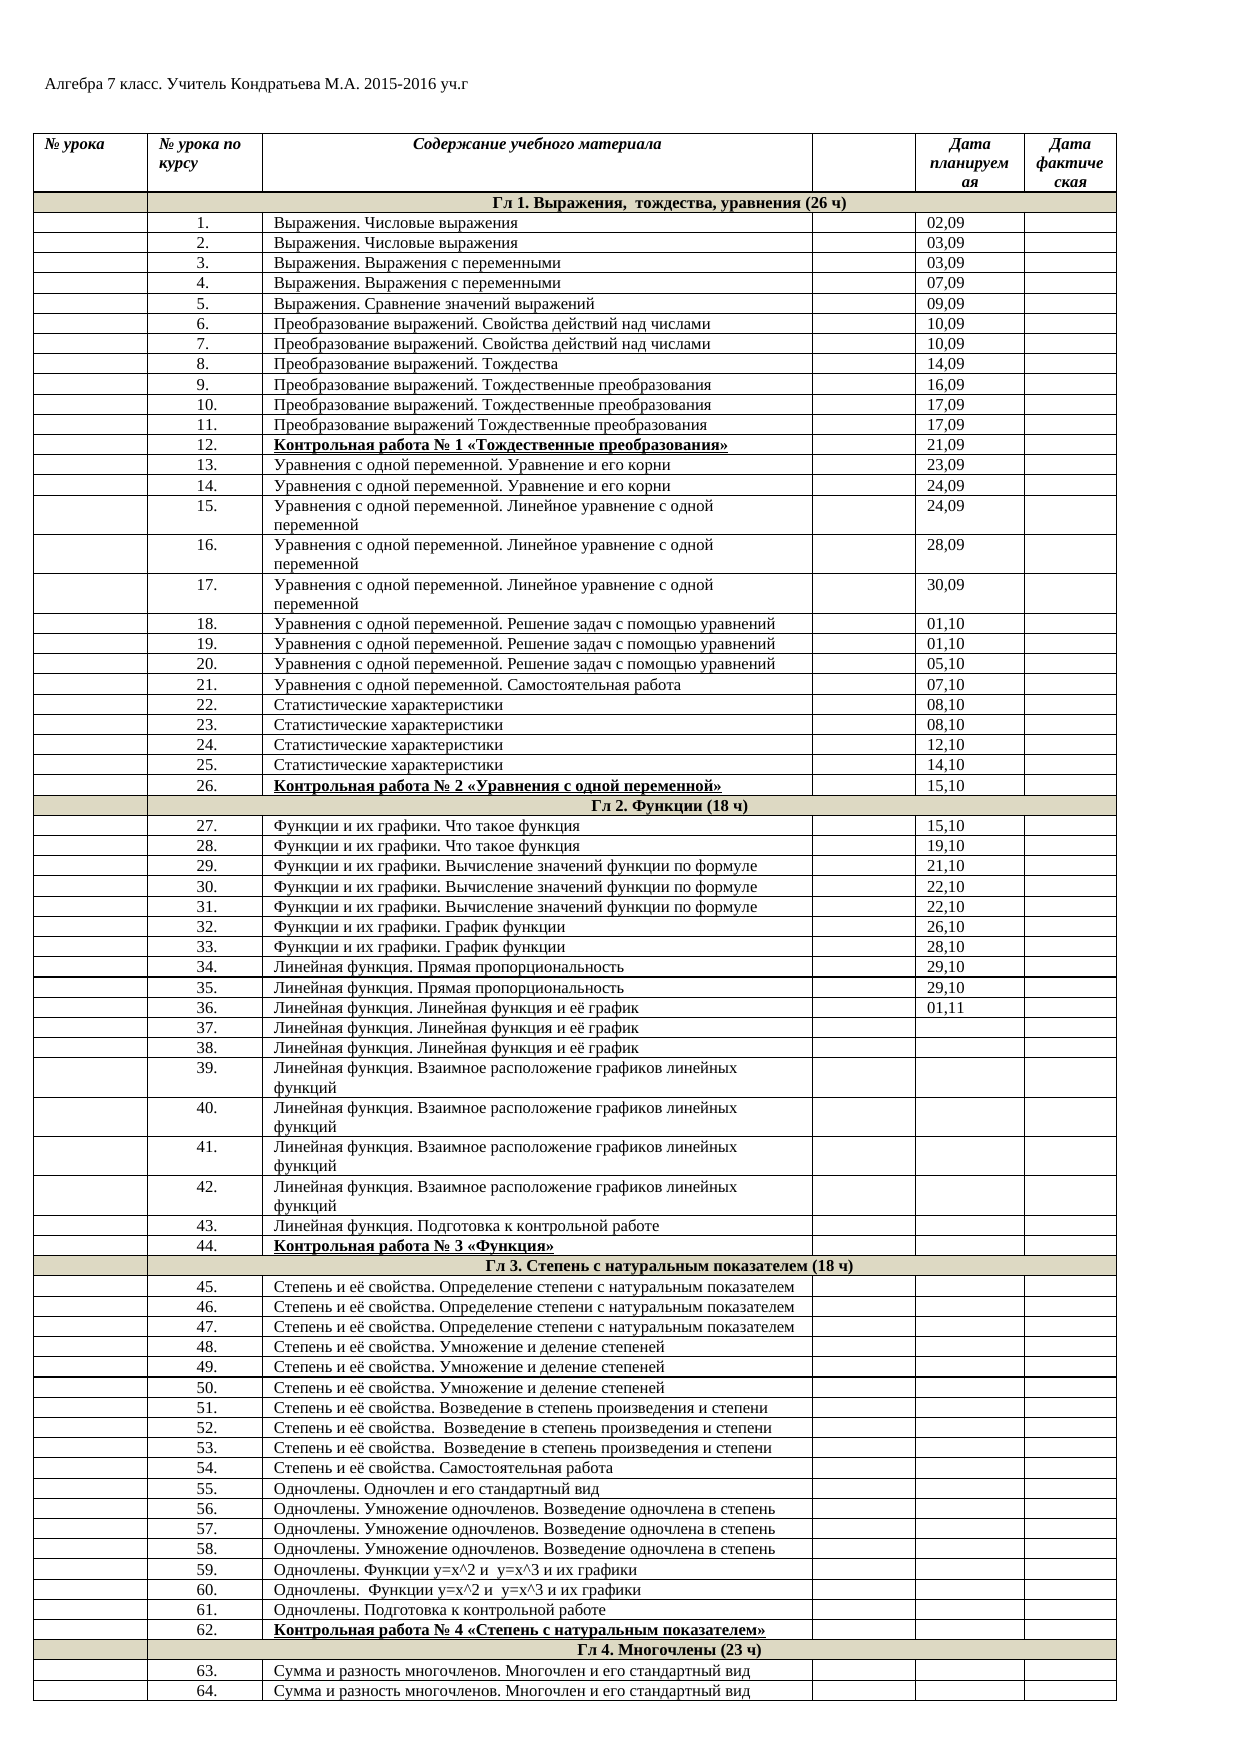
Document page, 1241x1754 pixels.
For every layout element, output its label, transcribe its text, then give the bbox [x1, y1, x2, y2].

table_cell [813, 233, 915, 252]
table_cell [148, 1458, 262, 1477]
table_cell [34, 674, 147, 693]
table_cell Функции и их графики. Вычисление значений функции по формуле [263, 856, 812, 875]
table_cell 14,09 [916, 354, 1024, 373]
table_cell [813, 816, 915, 835]
table_cell [813, 917, 915, 936]
table_cell [34, 334, 147, 353]
table_header № урока по курсу [148, 134, 262, 191]
table_cell Гл 4. Многочлены (23 ч) [148, 1640, 1116, 1659]
table_cell [34, 1357, 147, 1376]
table_cell [34, 1297, 147, 1316]
table_cell Линейная функция. Линейная функция и её график [263, 1038, 812, 1057]
table_cell [813, 1357, 915, 1376]
table_cell 24,09 [916, 496, 1024, 534]
table_cell [813, 1297, 915, 1316]
table_cell [1025, 496, 1116, 534]
table_cell [34, 1519, 147, 1538]
table_cell [813, 957, 915, 976]
table_cell [813, 314, 915, 333]
table_cell [148, 1216, 262, 1235]
table_cell Одночлены. Подготовка к контрольной работе [263, 1600, 812, 1619]
table_cell Сумма и разность многочленов. Многочлен и его стандартный вид [263, 1660, 812, 1679]
table_cell Выражения. Числовые выражения [263, 213, 812, 232]
table_cell [1025, 1216, 1116, 1235]
table_cell [148, 695, 262, 714]
table_cell [813, 354, 915, 373]
table_cell [813, 1519, 915, 1538]
table_cell [34, 1276, 147, 1296]
table_cell [148, 674, 262, 693]
table_cell [148, 1098, 262, 1136]
table_cell 16,09 [916, 374, 1024, 393]
table_cell [148, 374, 262, 393]
table_cell [34, 1620, 147, 1639]
table_cell [148, 455, 262, 474]
table_cell [148, 294, 262, 313]
table_cell [813, 937, 915, 956]
table_cell Преобразование выражений. Тождественные преобразования [263, 374, 812, 393]
table_cell [148, 755, 262, 774]
table_cell 10,09 [916, 334, 1024, 353]
table_cell [34, 395, 147, 414]
table_cell [148, 1276, 262, 1296]
table_cell [916, 1216, 1024, 1235]
table_cell [813, 634, 915, 653]
table_cell Уравнения с одной переменной. Решение задач с помощью уравнений [263, 634, 812, 653]
table_cell [1025, 654, 1116, 673]
table_cell [1025, 294, 1116, 313]
table_cell [813, 415, 915, 434]
table_cell [813, 1098, 915, 1136]
table_cell [813, 1458, 915, 1477]
table_cell [34, 735, 147, 754]
table_cell Степень и её свойства. Возведение в степень произведения и степени [263, 1438, 812, 1457]
table_cell Преобразование выражений. Свойства действий над числами [263, 314, 812, 333]
table_cell [34, 796, 147, 815]
table_cell [1025, 1499, 1116, 1518]
table_cell [148, 475, 262, 494]
table_cell Функции и их графики. Вычисление значений функции по формуле [263, 876, 812, 896]
table_cell [34, 654, 147, 673]
table_cell [916, 1098, 1024, 1136]
table_cell [813, 1398, 915, 1417]
table_cell [148, 998, 262, 1017]
table_cell 30,09 [916, 574, 1024, 613]
table_cell 21,10 [916, 856, 1024, 875]
table_cell Уравнения с одной переменной. Линейное уравнение с одной переменной [263, 535, 812, 573]
table_cell [34, 1418, 147, 1437]
table_cell Гл 2. Функции (18 ч) [148, 796, 1116, 815]
table_cell 10,09 [916, 314, 1024, 333]
table_cell [34, 535, 147, 573]
table_cell [1025, 715, 1116, 734]
table_cell Функции и их графики. Что такое функция [263, 836, 812, 855]
table_cell [34, 1660, 147, 1679]
table_cell [148, 1018, 262, 1037]
table_cell [813, 1660, 915, 1679]
table_cell [1025, 1317, 1116, 1336]
table_cell Функции и их графики. График функции [263, 917, 812, 936]
table_cell [148, 1600, 262, 1619]
table_cell [34, 836, 147, 855]
table_cell [34, 1256, 147, 1275]
table_cell [1025, 273, 1116, 292]
table_cell [916, 1458, 1024, 1477]
table_cell [916, 1600, 1024, 1619]
table_cell [1025, 1337, 1116, 1356]
table_cell [813, 1479, 915, 1498]
table_cell [916, 1580, 1024, 1599]
table_cell [148, 314, 262, 333]
table_cell 26,10 [916, 917, 1024, 936]
table_cell Выражения. Выражения с переменными [263, 273, 812, 292]
table_cell [813, 856, 915, 875]
table_cell 28,10 [916, 937, 1024, 956]
table_cell Одночлены. Функции у=х^2 и у=х^3 и их графики [263, 1580, 812, 1599]
table_cell [1025, 1458, 1116, 1477]
table_cell 15,10 [916, 816, 1024, 835]
table_cell [1025, 1357, 1116, 1376]
table_cell [813, 1499, 915, 1518]
table_cell [34, 1176, 147, 1215]
table_cell [1025, 1580, 1116, 1599]
table_cell Степень и её свойства. Определение степени с натуральным показателем [263, 1276, 812, 1296]
table_cell [148, 1438, 262, 1457]
table_cell [34, 1317, 147, 1336]
table_cell [1025, 354, 1116, 373]
table_cell [34, 1580, 147, 1599]
table_cell [813, 1600, 915, 1619]
table_cell 22,10 [916, 897, 1024, 916]
table_cell [916, 1018, 1024, 1037]
table_cell [148, 1317, 262, 1336]
table_cell [1025, 634, 1116, 653]
table_cell [148, 415, 262, 434]
table_cell [148, 917, 262, 936]
table_cell [813, 654, 915, 673]
table_cell [813, 1058, 915, 1097]
table_cell [813, 435, 915, 454]
table_cell [148, 978, 262, 997]
table_cell [34, 1398, 147, 1417]
table_cell 17,09 [916, 395, 1024, 414]
table_cell [813, 1317, 915, 1336]
table_cell [1025, 735, 1116, 754]
table_cell [1025, 1276, 1116, 1296]
table_cell [1025, 897, 1116, 916]
table_cell [148, 1337, 262, 1356]
table_cell Статистические характеристики [263, 715, 812, 734]
table_cell Уравнения с одной переменной. Уравнение и его корни [263, 475, 812, 494]
table_cell [1025, 836, 1116, 855]
table_cell [813, 535, 915, 573]
table_cell [148, 1580, 262, 1599]
table_cell [1025, 1176, 1116, 1215]
table_cell 12,10 [916, 735, 1024, 754]
table_cell [34, 354, 147, 373]
table_cell Степень и её свойства. Возведение в степень произведения и степени [263, 1398, 812, 1417]
table_cell [813, 1137, 915, 1175]
table_cell Гл 1. Выражения, тождества, уравнения (26 ч) [148, 193, 1116, 212]
table_cell [34, 978, 147, 997]
table_cell [813, 374, 915, 393]
table_cell Одночлены. Умножение одночленов. Возведение одночлена в степень [263, 1519, 812, 1538]
table_cell [813, 334, 915, 353]
table_cell [1025, 1660, 1116, 1679]
table_cell [34, 1458, 147, 1477]
table_cell [1025, 1018, 1116, 1037]
table_cell [148, 395, 262, 414]
table_cell [1025, 253, 1116, 272]
table_cell Степень и её свойства. Определение степени с натуральным показателем [263, 1297, 812, 1316]
table_cell [148, 334, 262, 353]
table_cell [1025, 1559, 1116, 1578]
table_cell [148, 957, 262, 976]
table_cell Линейная функция. Прямая пропорциональность [263, 978, 812, 997]
table_cell [148, 654, 262, 673]
table_cell [813, 294, 915, 313]
table_cell [1025, 856, 1116, 875]
table_cell [813, 1337, 915, 1356]
table_cell Степень и её свойства. Самостоятельная работа [263, 1458, 812, 1477]
table_header [813, 134, 915, 191]
table_cell [34, 897, 147, 916]
table_cell 07,10 [916, 674, 1024, 693]
table_cell [148, 233, 262, 252]
table_cell [34, 273, 147, 292]
table_cell [148, 836, 262, 855]
table_cell [148, 1297, 262, 1316]
table_cell Линейная функция. Взаимное расположение графиков линейных функций [263, 1058, 812, 1097]
table_cell [34, 455, 147, 474]
table_cell [34, 1018, 147, 1037]
table_cell [1025, 435, 1116, 454]
table_cell 28,09 [916, 535, 1024, 573]
table_cell [813, 496, 915, 534]
table_cell Степень и её свойства. Умножение и деление степеней [263, 1357, 812, 1376]
table_cell Линейная функция. Линейная функция и её график [263, 1018, 812, 1037]
table_cell 17,09 [916, 415, 1024, 434]
table_cell [34, 715, 147, 734]
table_cell [34, 1038, 147, 1057]
table_cell [1025, 395, 1116, 414]
table_cell [1025, 1058, 1116, 1097]
table_cell [1025, 1539, 1116, 1558]
table_cell [148, 634, 262, 653]
table_cell [148, 535, 262, 573]
table_cell [1025, 1681, 1116, 1700]
table_cell Степень и её свойства. Умножение и деление степеней [263, 1378, 812, 1397]
table_cell Функции и их графики. Что такое функция [263, 816, 812, 835]
table_cell [813, 1559, 915, 1578]
table_cell [813, 735, 915, 754]
table_cell [148, 876, 262, 896]
table_cell Уравнения с одной переменной. Линейное уравнение с одной переменной [263, 574, 812, 613]
table_cell [34, 213, 147, 232]
table_cell [148, 1058, 262, 1097]
table_cell [1025, 1236, 1116, 1255]
table_cell [1025, 574, 1116, 613]
table_cell [813, 1580, 915, 1599]
table_cell [1025, 1620, 1116, 1639]
table_cell Линейная функция. Взаимное расположение графиков линейных функций [263, 1176, 812, 1215]
table_cell [1025, 233, 1116, 252]
table_cell Одночлены. Умножение одночленов. Возведение одночлена в степень [263, 1499, 812, 1518]
table_cell [1025, 755, 1116, 774]
table_cell [916, 1539, 1024, 1558]
table_cell [148, 253, 262, 272]
table_cell Выражения. Числовые выражения [263, 233, 812, 252]
table_cell 22,10 [916, 876, 1024, 896]
table_cell [148, 1038, 262, 1057]
table_cell [34, 937, 147, 956]
table_cell 24,09 [916, 475, 1024, 494]
table_cell Уравнения с одной переменной. Линейное уравнение с одной переменной [263, 496, 812, 534]
table_cell [916, 1176, 1024, 1215]
table_cell 02,09 [916, 213, 1024, 232]
table_cell [34, 415, 147, 434]
table_cell Уравнения с одной переменной. Самостоятельная работа [263, 674, 812, 693]
table_cell [148, 574, 262, 613]
table_cell [813, 674, 915, 693]
table_cell Уравнения с одной переменной. Решение задач с помощью уравнений [263, 614, 812, 633]
table_cell [813, 1418, 915, 1437]
table_cell [34, 475, 147, 494]
table_cell [148, 897, 262, 916]
table_cell [916, 1519, 1024, 1538]
table_cell [813, 1018, 915, 1037]
table_cell Выражения. Выражения с переменными [263, 253, 812, 272]
table_cell [916, 1660, 1024, 1679]
table_cell [34, 435, 147, 454]
table_cell [1025, 1038, 1116, 1057]
table_cell [813, 455, 915, 474]
table_cell [34, 1378, 147, 1397]
table_cell [34, 233, 147, 252]
table_cell [34, 1236, 147, 1255]
table_cell [148, 435, 262, 454]
table_cell [34, 1137, 147, 1175]
table_cell [148, 354, 262, 373]
table_cell [1025, 314, 1116, 333]
table_cell 01,10 [916, 634, 1024, 653]
table_cell [148, 614, 262, 633]
table_cell [34, 775, 147, 794]
table_cell [34, 1640, 147, 1659]
table_cell [813, 1378, 915, 1397]
table_cell [813, 876, 915, 896]
table_cell [813, 1176, 915, 1215]
table_cell [148, 1559, 262, 1578]
table_cell [34, 574, 147, 613]
table_cell [916, 1559, 1024, 1578]
table_cell [1025, 535, 1116, 573]
table_cell Линейная функция. Взаимное расположение графиков линейных функций [263, 1137, 812, 1175]
table_cell 07,09 [916, 273, 1024, 292]
table_cell [1025, 415, 1116, 434]
table_header Дата фактическая [1025, 134, 1116, 191]
table_cell [1025, 1418, 1116, 1437]
table_cell [813, 695, 915, 714]
table_cell Линейная функция. Линейная функция и её график [263, 998, 812, 1017]
table_cell [1025, 998, 1116, 1017]
table_header Дата планируемая [916, 134, 1024, 191]
table_cell [34, 634, 147, 653]
table_cell [813, 1276, 915, 1296]
table_cell [148, 1479, 262, 1498]
table_cell 09,09 [916, 294, 1024, 313]
table_cell [916, 1499, 1024, 1518]
table_cell [813, 998, 915, 1017]
table_cell [1025, 475, 1116, 494]
table_cell [148, 213, 262, 232]
table_cell 23,09 [916, 455, 1024, 474]
table_cell Преобразование выражений. Тождества [263, 354, 812, 373]
table_cell [34, 1438, 147, 1457]
table_cell [1025, 213, 1116, 232]
table_cell [148, 1357, 262, 1376]
table_cell [916, 1418, 1024, 1437]
table_cell [34, 957, 147, 976]
table_cell Контрольная работа № 1 «Тождественные преобразования» [263, 435, 812, 454]
table_cell [916, 1479, 1024, 1498]
table_cell Одночлены. Умножение одночленов. Возведение одночлена в степень [263, 1539, 812, 1558]
table_cell [813, 978, 915, 997]
table_cell [813, 1681, 915, 1700]
table_cell Преобразование выражений. Свойства действий над числами [263, 334, 812, 353]
table_cell [34, 1681, 147, 1700]
table_cell [34, 1058, 147, 1097]
table_cell [813, 1216, 915, 1235]
table_cell [1025, 1398, 1116, 1417]
table_cell [1025, 1600, 1116, 1619]
table_cell 08,10 [916, 695, 1024, 714]
table_cell [148, 1660, 262, 1679]
table_cell [34, 374, 147, 393]
table_cell [916, 1438, 1024, 1457]
table_cell Степень и её свойства. Возведение в степень произведения и степени [263, 1418, 812, 1437]
table_cell [1025, 1479, 1116, 1498]
table_cell [148, 1539, 262, 1558]
table_cell [1025, 957, 1116, 976]
table_cell [148, 937, 262, 956]
table_cell [34, 1499, 147, 1518]
table_cell [813, 775, 915, 794]
table_cell [916, 1276, 1024, 1296]
table_cell [813, 614, 915, 633]
table_cell [813, 395, 915, 414]
table_cell [148, 1620, 262, 1639]
table_cell [34, 755, 147, 774]
table_cell [813, 213, 915, 232]
table_cell Статистические характеристики [263, 755, 812, 774]
table_cell [34, 1216, 147, 1235]
table_cell Контрольная работа № 2 «Уравнения с одной переменной» [263, 775, 812, 794]
table_cell [148, 1681, 262, 1700]
table_cell [34, 1479, 147, 1498]
table_cell [148, 1418, 262, 1437]
table_cell [916, 1137, 1024, 1175]
table_cell Статистические характеристики [263, 735, 812, 754]
table_cell [34, 1098, 147, 1136]
table_cell [34, 253, 147, 272]
table_cell [148, 1378, 262, 1397]
table_cell [34, 816, 147, 835]
table_cell [34, 614, 147, 633]
table_cell Контрольная работа № 4 «Степень с натуральным показателем» [263, 1620, 812, 1639]
table_cell Гл 3. Степень с натуральным показателем (18 ч) [148, 1256, 1116, 1275]
table_cell Линейная функция. Взаимное расположение графиков линейных функций [263, 1098, 812, 1136]
table_cell [1025, 876, 1116, 896]
table_cell [916, 1357, 1024, 1376]
table_cell [148, 1137, 262, 1175]
table_cell [1025, 695, 1116, 714]
table_cell [34, 1559, 147, 1578]
table_cell [34, 876, 147, 896]
table_cell [813, 1620, 915, 1639]
table_cell Сумма и разность многочленов. Многочлен и его стандартный вид [263, 1681, 812, 1700]
table_cell Уравнения с одной переменной. Уравнение и его корни [263, 455, 812, 474]
table_cell 19,10 [916, 836, 1024, 855]
table_cell [1025, 1378, 1116, 1397]
table_cell [813, 715, 915, 734]
table_cell 14,10 [916, 755, 1024, 774]
table_cell 29,10 [916, 957, 1024, 976]
table_cell [34, 193, 147, 212]
table_cell [916, 1317, 1024, 1336]
table_cell [916, 1398, 1024, 1417]
table_cell [148, 856, 262, 875]
table_cell [148, 1236, 262, 1255]
table_cell [148, 1519, 262, 1538]
table_cell [1025, 917, 1116, 936]
table_cell 05,10 [916, 654, 1024, 673]
table_cell Степень и её свойства. Умножение и деление степеней [263, 1337, 812, 1356]
table_cell [34, 1600, 147, 1619]
table_cell [813, 755, 915, 774]
table_cell 15,10 [916, 775, 1024, 794]
table_cell [148, 715, 262, 734]
table_cell [34, 294, 147, 313]
table_cell [1025, 1098, 1116, 1136]
table_cell [1025, 614, 1116, 633]
table_cell 03,09 [916, 233, 1024, 252]
table_cell [916, 1038, 1024, 1057]
table_cell [34, 695, 147, 714]
table_cell Функции и их графики. Вычисление значений функции по формуле [263, 897, 812, 916]
table_cell [916, 1337, 1024, 1356]
table_cell 29,10 [916, 978, 1024, 997]
table_cell Контрольная работа № 3 «Функция» [263, 1236, 812, 1255]
table_header Содержание учебного материала [263, 134, 812, 191]
table_cell [148, 775, 262, 794]
table_cell [813, 836, 915, 855]
table_cell 03,09 [916, 253, 1024, 272]
table_cell [34, 1337, 147, 1356]
table_cell [813, 1236, 915, 1255]
table_cell [148, 1176, 262, 1215]
table_cell [1025, 334, 1116, 353]
table_cell [1025, 775, 1116, 794]
table_cell [148, 273, 262, 292]
table_cell Преобразование выражений. Тождественные преобразования [263, 395, 812, 414]
table_cell Одночлены. Функции у=х^2 и у=х^3 и их графики [263, 1559, 812, 1578]
table_cell Статистические характеристики [263, 695, 812, 714]
table_cell [916, 1297, 1024, 1316]
table_cell [1025, 1438, 1116, 1457]
table_cell [1025, 674, 1116, 693]
table_cell Преобразование выражений Тождественные преобразования [263, 415, 812, 434]
table_header № урока [34, 134, 147, 191]
table_cell [34, 998, 147, 1017]
table_cell [916, 1378, 1024, 1397]
table_cell [34, 314, 147, 333]
table_cell Уравнения с одной переменной. Решение задач с помощью уравнений [263, 654, 812, 673]
table_cell [813, 253, 915, 272]
table_cell [813, 1038, 915, 1057]
table_cell [34, 496, 147, 534]
table_cell [916, 1236, 1024, 1255]
table_cell [148, 1499, 262, 1518]
table_cell Степень и её свойства. Определение степени с натуральным показателем [263, 1317, 812, 1336]
table_cell [148, 816, 262, 835]
table_cell [148, 496, 262, 534]
table_cell 01,10 [916, 614, 1024, 633]
table_cell Выражения. Сравнение значений выражений [263, 294, 812, 313]
table_cell [916, 1620, 1024, 1639]
table_cell [34, 1539, 147, 1558]
table_cell [813, 1438, 915, 1457]
table_cell [1025, 937, 1116, 956]
table_cell [1025, 455, 1116, 474]
table_cell [813, 574, 915, 613]
table_cell [1025, 374, 1116, 393]
table_cell [916, 1058, 1024, 1097]
table_cell [1025, 1519, 1116, 1538]
table_cell [813, 1539, 915, 1558]
table_cell [813, 897, 915, 916]
table_cell [1025, 816, 1116, 835]
table_cell [34, 856, 147, 875]
table_cell [1025, 1137, 1116, 1175]
table_cell Одночлены. Одночлен и его стандартный вид [263, 1479, 812, 1498]
table_cell [1025, 978, 1116, 997]
table_cell [34, 917, 147, 936]
table_cell [148, 1398, 262, 1417]
table_cell [813, 273, 915, 292]
table_cell Функции и их графики. График функции [263, 937, 812, 956]
table_cell 01,11 [916, 998, 1024, 1017]
table_cell [813, 475, 915, 494]
table_cell 21,09 [916, 435, 1024, 454]
table_cell Линейная функция. Подготовка к контрольной работе [263, 1216, 812, 1235]
table_cell [148, 735, 262, 754]
table_cell [1025, 1297, 1116, 1316]
table_cell [916, 1681, 1024, 1700]
table_cell 08,10 [916, 715, 1024, 734]
table_cell Линейная функция. Прямая пропорциональность [263, 957, 812, 976]
